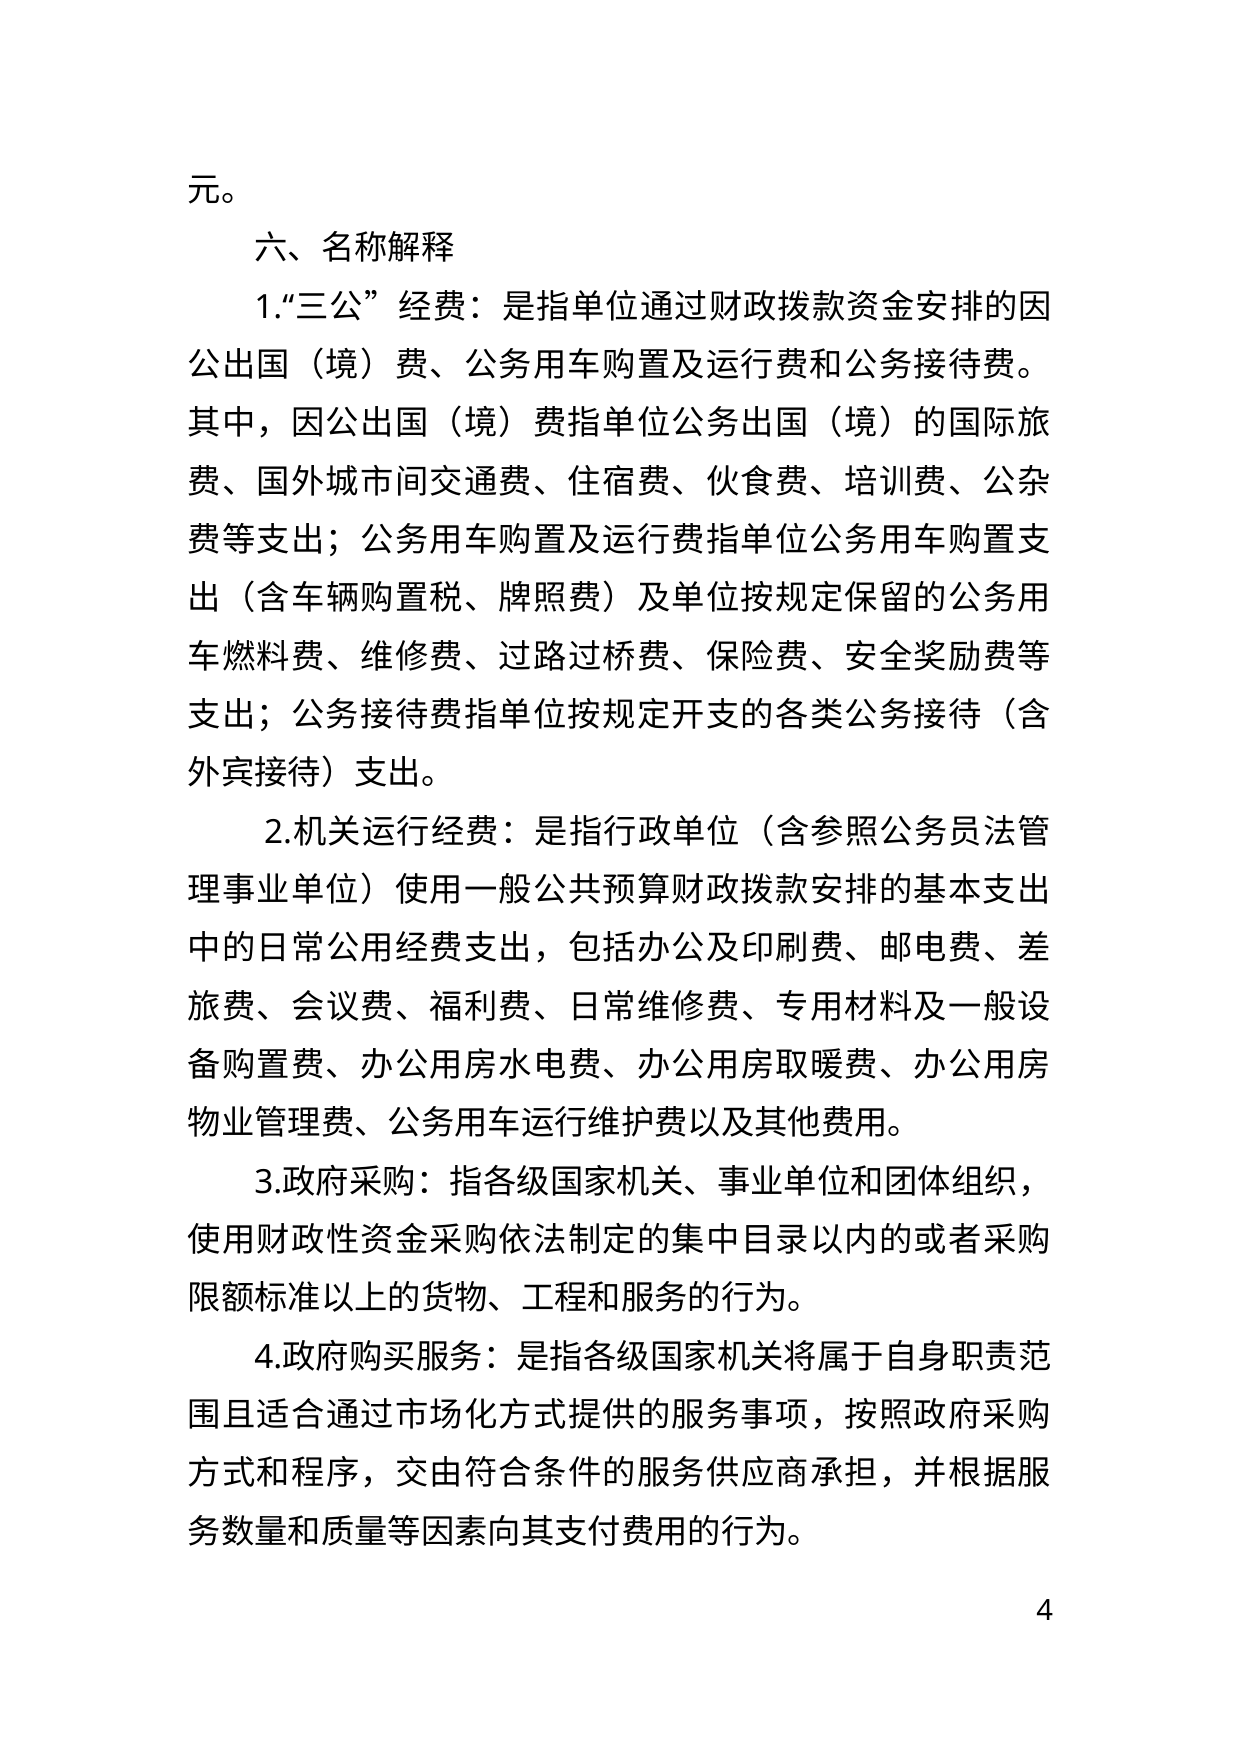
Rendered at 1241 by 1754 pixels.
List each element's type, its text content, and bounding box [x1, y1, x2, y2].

text 2.机关运行经费：是指行政单位（含参照公务员法管理事业单位）使用一般公共预算财政拨款安排的基本支出中的日常公用经费支出，包括办公及印刷费、邮电费、差旅费、会议费、福利费、日常维修费、专用材料及一般设备购置费、办公用房水电费、办公用房取暖费、办公用房物业管理费、公务用车运行维护费以及其他费用。 [187, 796, 1053, 1146]
text 4.政府购买服务：是指各级国家机关将属于自身职责范围且适合通过市场化方式提供的服务事项，按照政府采购方式和程序，交由符合条件的服务供应商承担，并根据服务数量和质量等因素向其支付费用的行为。 [187, 1321, 1053, 1555]
text 3.政府采购：指各级国家机关、事业单位和团体组织，使用财政性资金采购依法制定的集中目录以内的或者采购限额标准以上的货物、工程和服务的行为。 [187, 1146, 1053, 1321]
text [187, 155, 1053, 213]
text 六、名称解释 [187, 213, 1053, 271]
text 1.“三公”经费：是指单位通过财政拨款资金安排的因公出国（境）费、公务用车购置及运行费和公务接待费。其中，因公出国（境）费指单位公务出国（境）的国际旅费、国外城市间交通费、住宿费、伙食费、培训费、公杂费等支出；公务用车购置及运行费指单位公务用车购置支出（含车辆购置税、牌照费）及单位按规定保留的公务用车燃料费、维修费、过路过桥费、保险费、安全奖励费等支出；公务接待费指单位按规定开支的各类公务接待（含外宾接待）支出。 [187, 271, 1053, 796]
